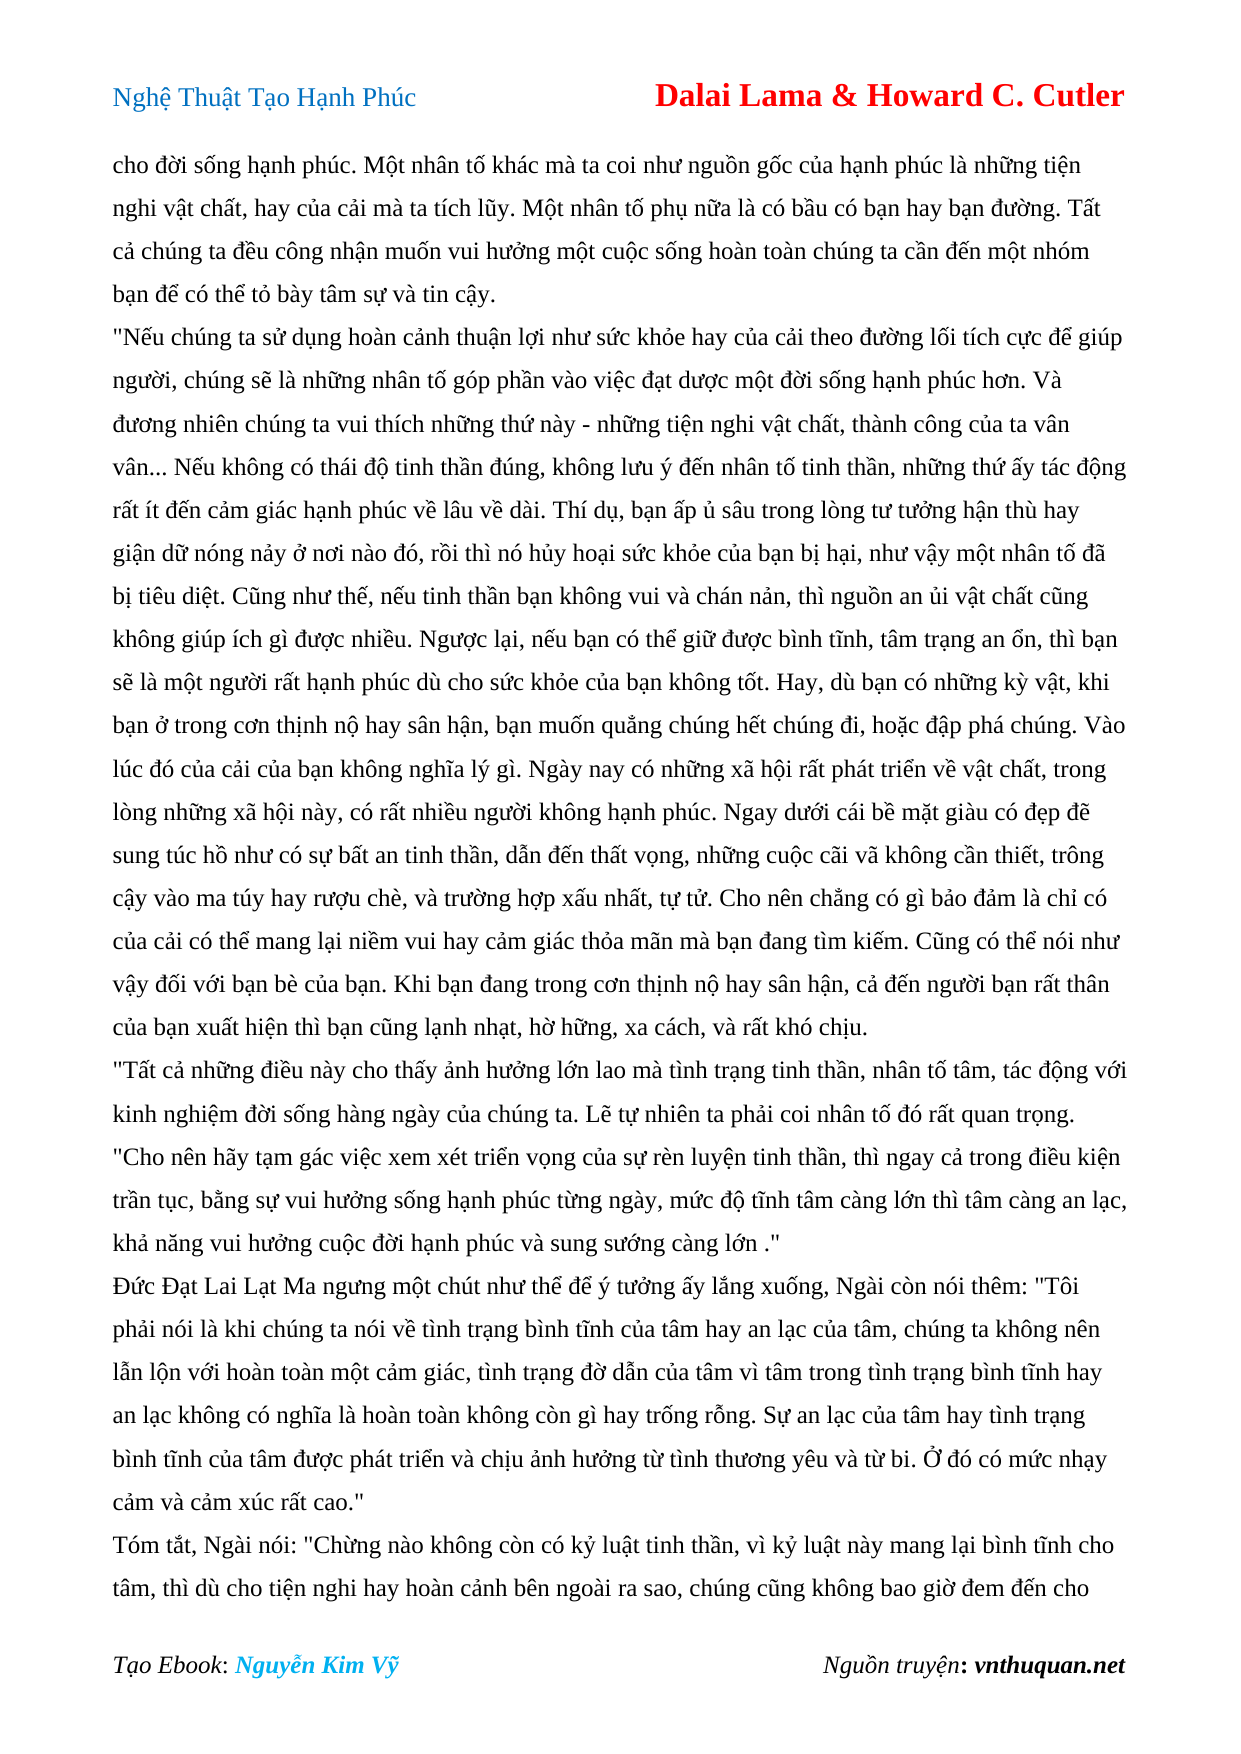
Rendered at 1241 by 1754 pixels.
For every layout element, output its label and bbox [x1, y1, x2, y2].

text [112, 150, 1128, 1602]
